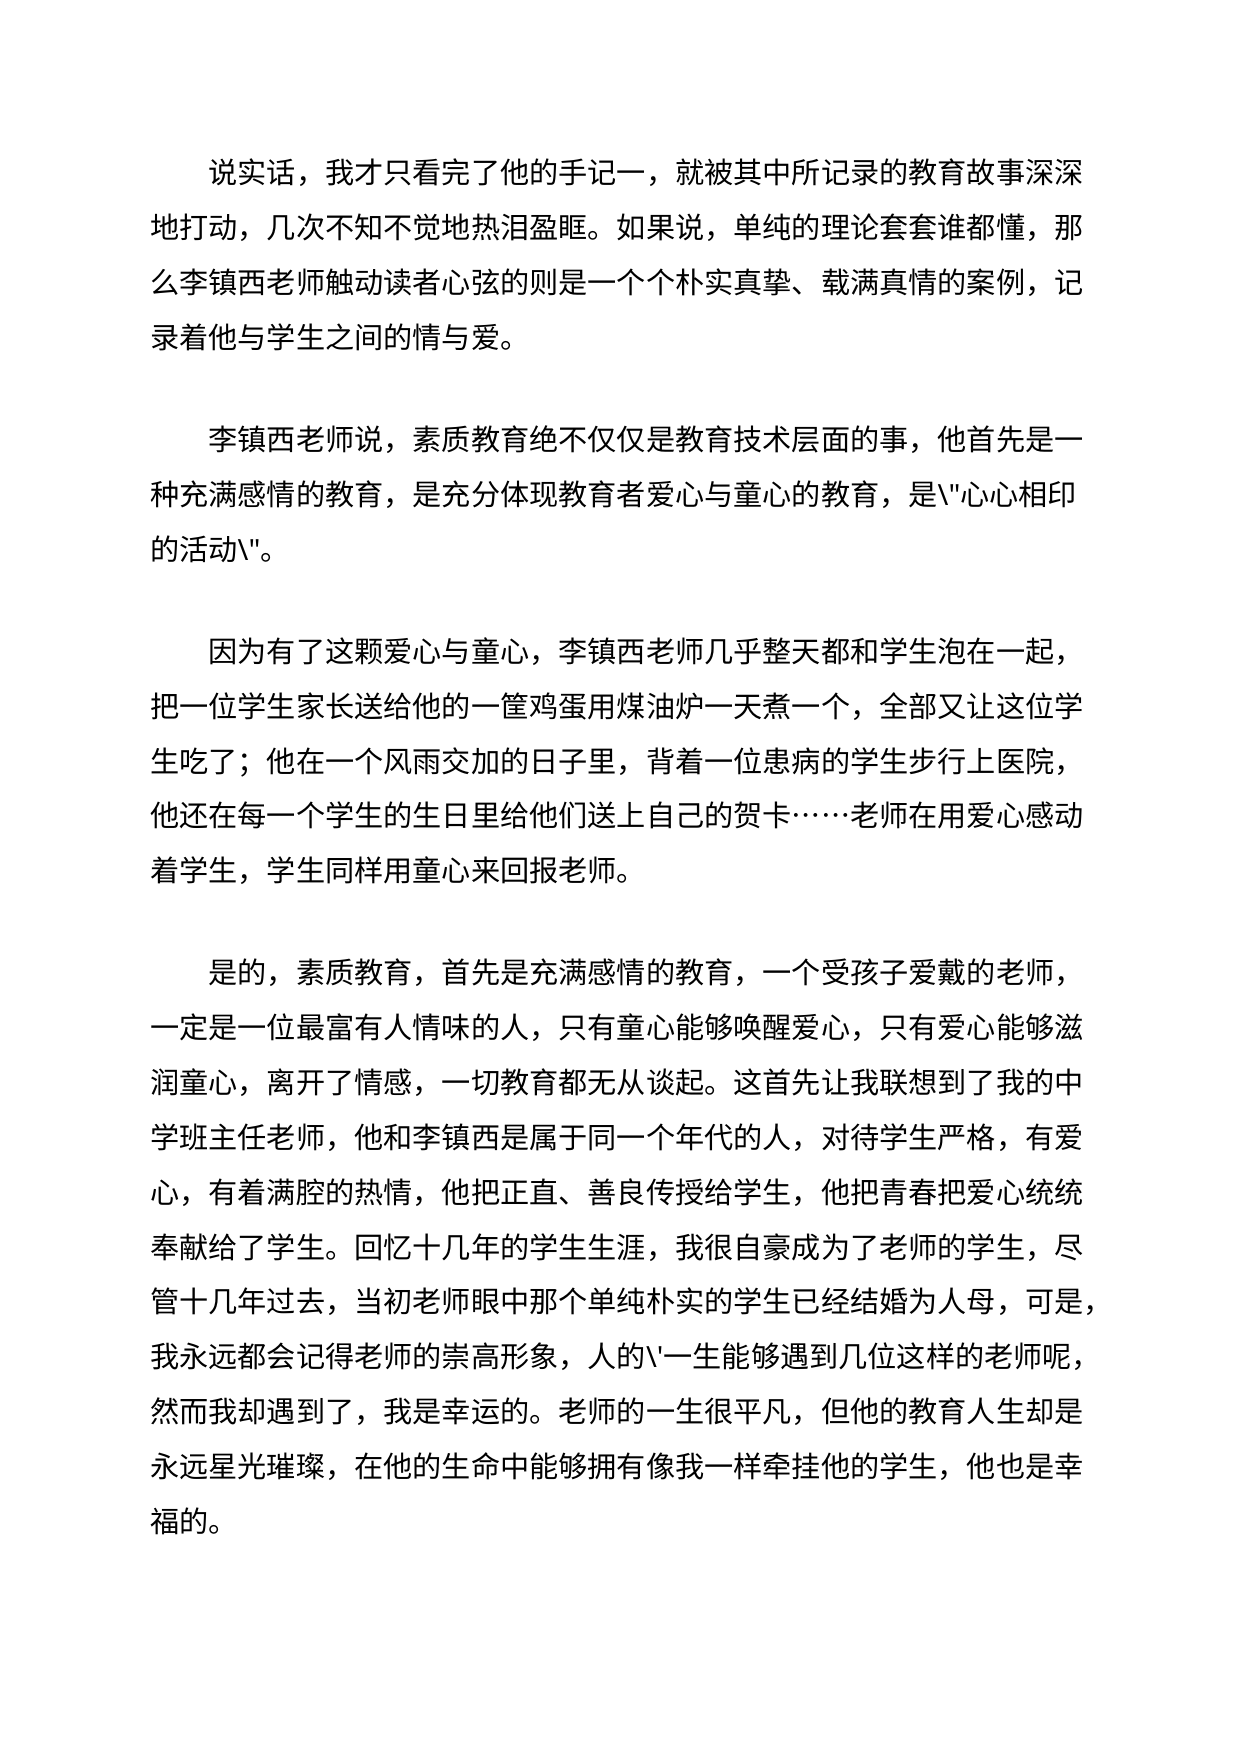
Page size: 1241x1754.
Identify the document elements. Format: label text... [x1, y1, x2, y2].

text 李镇西老师说，素质教育绝不仅仅是教育技术层面的事，他首先是一种充满感情的教育，是充分体现教育者爱心与童心的教育，是\"心心相印的活动\"。 [150, 416, 1090, 569]
text 是的，素质教育，首先是充满感情的教育，一个受孩子爱戴的老师，一定是一位最富有人情味的人，只有童心能够唤醒爱心，只有爱心能够滋润童心，离开了情感，一切教育都无从谈起。这首先让我联想到了我的中学班主任老师，他和李镇西是属于同一个年代的人，对待学生严格，有爱心，有着满腔的热情，他把正直、善良传授给学生，他把青春把爱心统统奉献给了学生。回忆十几年的学生生涯，我很自豪成为了老师的学生，尽管十几年过去，当初老师眼中那个单纯朴实的学生已经结婚为人母，可是，我永远都会记得老师的崇高形象，人的\'一生能够遇到几位这样的老师呢，然而我却遇到了，我是幸运的。老师的一生很平凡，但他的教育人生却是永远星光璀璨，在他的生命中能够拥有像我一样牵挂他的学生，他也是幸福的。 [150, 950, 1090, 1541]
text 因为有了这颗爱心与童心，李镇西老师几乎整天都和学生泡在一起，把一位学生家长送给他的一筐鸡蛋用煤油炉一天煮一个，全部又让这位学生吃了；他在一个风雨交加的日子里，背着一位患病的学生步行上医院，他还在每一个学生的生日里给他们送上自己的贺卡……老师在用爱心感动着学生，学生同样用童心来回报老师。 [150, 628, 1090, 890]
text 说实话，我才只看完了他的手记一，就被其中所记录的教育故事深深地打动，几次不知不觉地热泪盈眶。如果说，单纯的理论套套谁都懂，那么李镇西老师触动读者心弦的则是一个个朴实真挚、载满真情的案例，记录着他与学生之间的情与爱。 [150, 150, 1090, 357]
